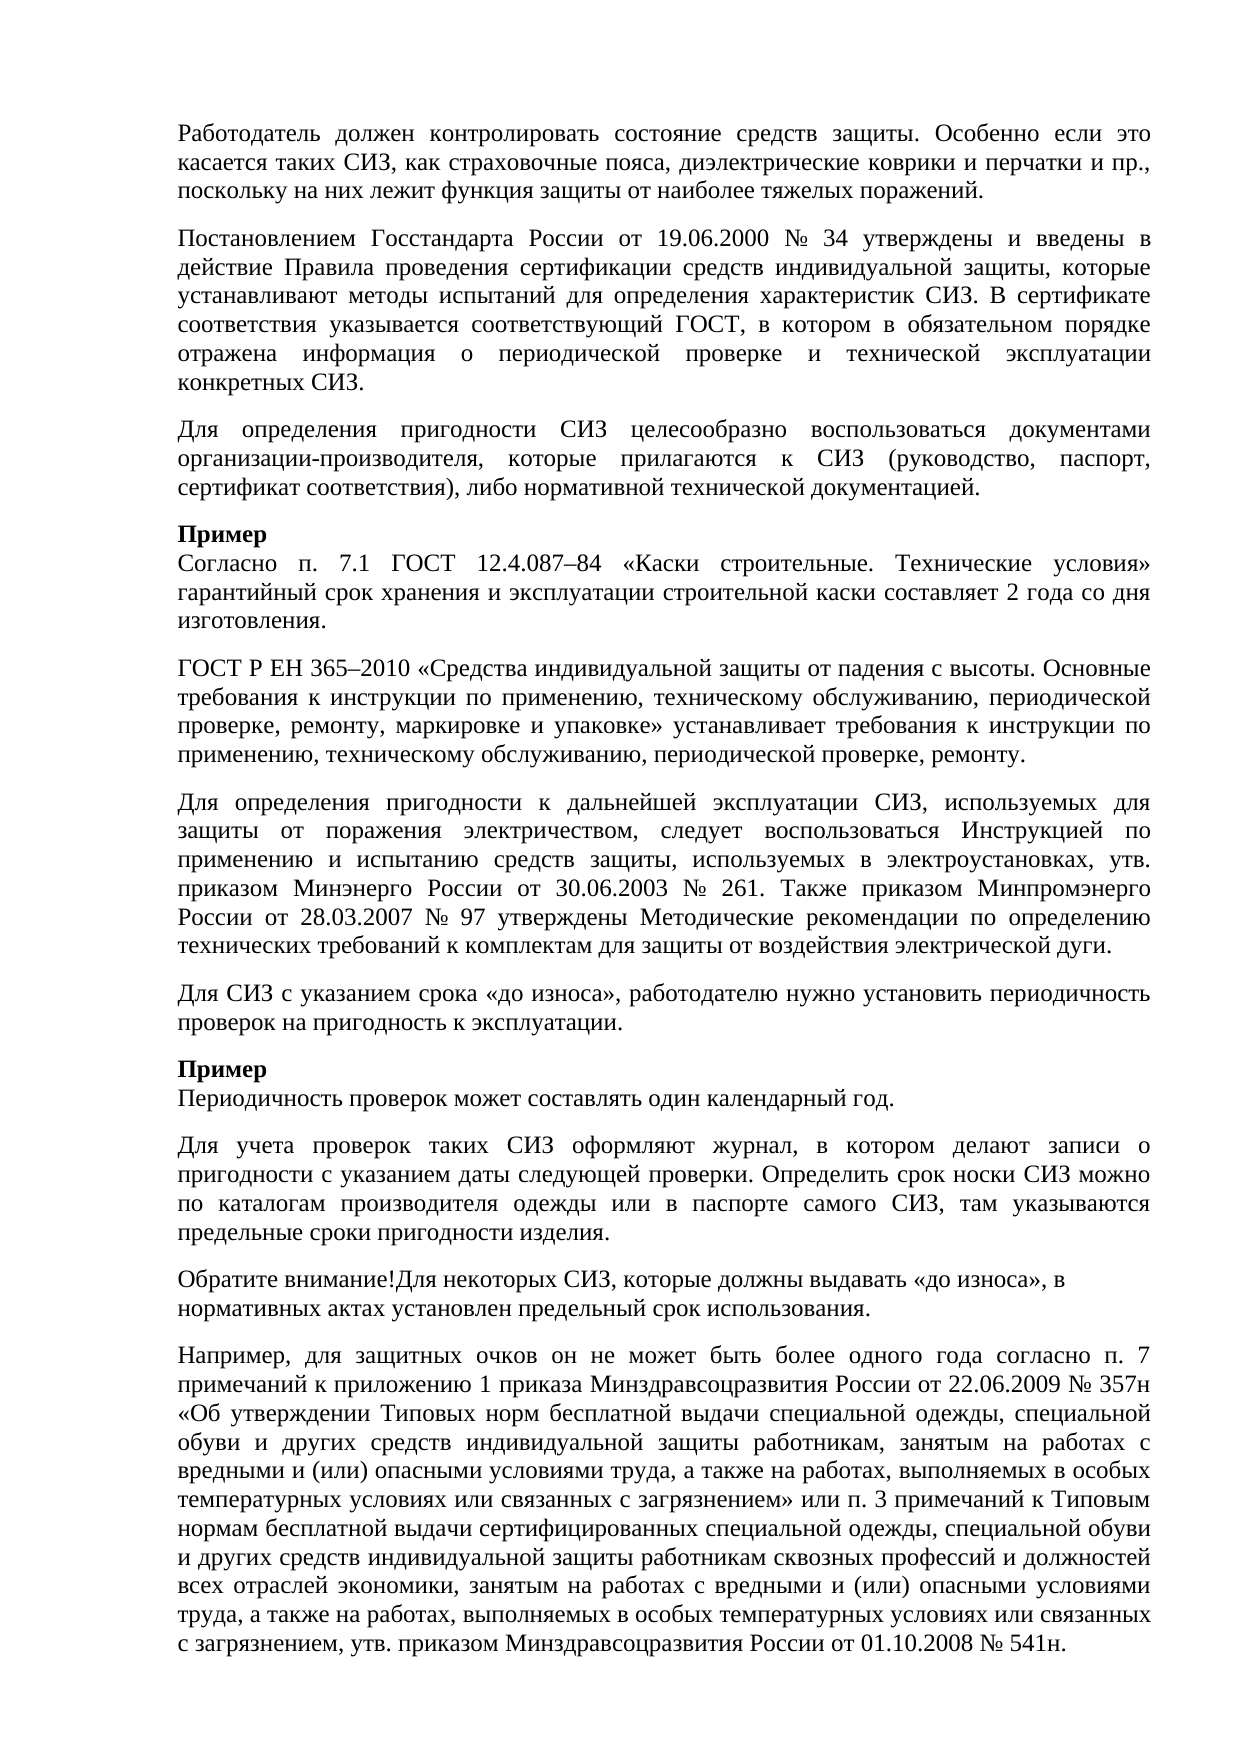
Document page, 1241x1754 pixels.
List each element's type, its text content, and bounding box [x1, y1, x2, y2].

text Постановлением Госстандарта России от 19.06.2000 № 34 утверждены и введены в действие Правила проведения сертификации средств индивидуальной защиты, которые устанавливают методы испытаний для определения характеристик СИЗ. В сертификате соответствия указывается соответствующий ГОСТ, в котором в обязательном порядке отражена информация о периодической проверке и технической эксплуатации конкретных СИЗ. [177, 223, 1152, 396]
text Обратите внимание!Для некоторых СИЗ, которые должны выдавать «до износа», в нормативных актах установлен предельный срок использования. [177, 1264, 1152, 1322]
text Для СИЗ с указанием срока «до износа», работодателю нужно установить периодичность проверок на пригодность к эксплуатации. [177, 978, 1152, 1036]
text Например, для защитных очков он не может быть более одного года согласно п. 7 примечаний к приложению 1 приказа Минздравсоцразвития России от 22.06.2009 № 357н «Об утверждении Типовых норм бесплатной выдачи специальной одежды, специальной обуви и других средств индивидуальной защиты работникам, занятым на работах с вредными и (или) опасными условиями труда, а также на работах, выполняемых в особых температурных условиях или связанных с загрязнением» или п. 3 примечаний к Типовым нормам бесплатной выдачи сертифицированных специальной одежды, специальной обуви и других средств индивидуальной защиты работникам сквозных профессий и должностей всех отраслей экономики, занятым на работах с вредными и (или) опасными условиями труда, а также на работах, выполняемых в особых температурных условиях или связанных с загрязнением, утв. приказом Минздравсоцразвития России от 01.10.2008 № 541н. [177, 1341, 1152, 1657]
text Пример Периодичность проверок может составлять один календарный год. [177, 1054, 1152, 1112]
text Для определения пригодности к дальнейшей эксплуатации СИЗ, используемых для защиты от поражения электричеством, следует воспользоваться Инструкцией по применению и испытанию средств защиты, используемых в электроустановках, утв. приказом Минэнерго России от 30.06.2003 № 261. Также приказом Минпромэнерго России от 28.03.2007 № 97 утверждены Методические рекомендации по определению технических требований к комплектам для защиты от воздействия электрической дуги. [177, 787, 1152, 959]
text Работодатель должен контролировать состояние средств защиты. Особенно если это касается таких СИЗ, как страховочные пояса, диэлектрические коврики и перчатки и пр., поскольку на них лежит функция защиты от наиболее тяжелых поражений. [177, 118, 1152, 204]
text Пример Согласно п. 7.1 ГОСТ 12.4.087–84 «Каски строительные. Технические условия» гарантийный срок хранения и эксплуатации строительной каски составляет 2 года со дня изготовления. [177, 519, 1152, 634]
text ГОСТ Р ЕН 365–2010 «Средства индивидуальной защиты от падения с высоты. Основные требования к инструкции по применению, техническому обслуживанию, периодической проверке, ремонту, маркировке и упаковке» устанавливает требования к инструкции по применению, техническому обслуживанию, периодической проверке, ремонту. [177, 653, 1152, 768]
text Для учета проверок таких СИЗ оформляют журнал, в котором делают записи о пригодности с указанием даты следующей проверки. Определить срок носки СИЗ можно по каталогам производителя одежды или в паспорте самого СИЗ, там указываются предельные сроки пригодности изделия. [177, 1131, 1152, 1246]
text Для определения пригодности СИЗ целесообразно воспользоваться документами организации-производителя, которые прилагаются к СИЗ (руководство, паспорт, сертификат соответствия), либо нормативной технической документацией. [177, 414, 1152, 501]
